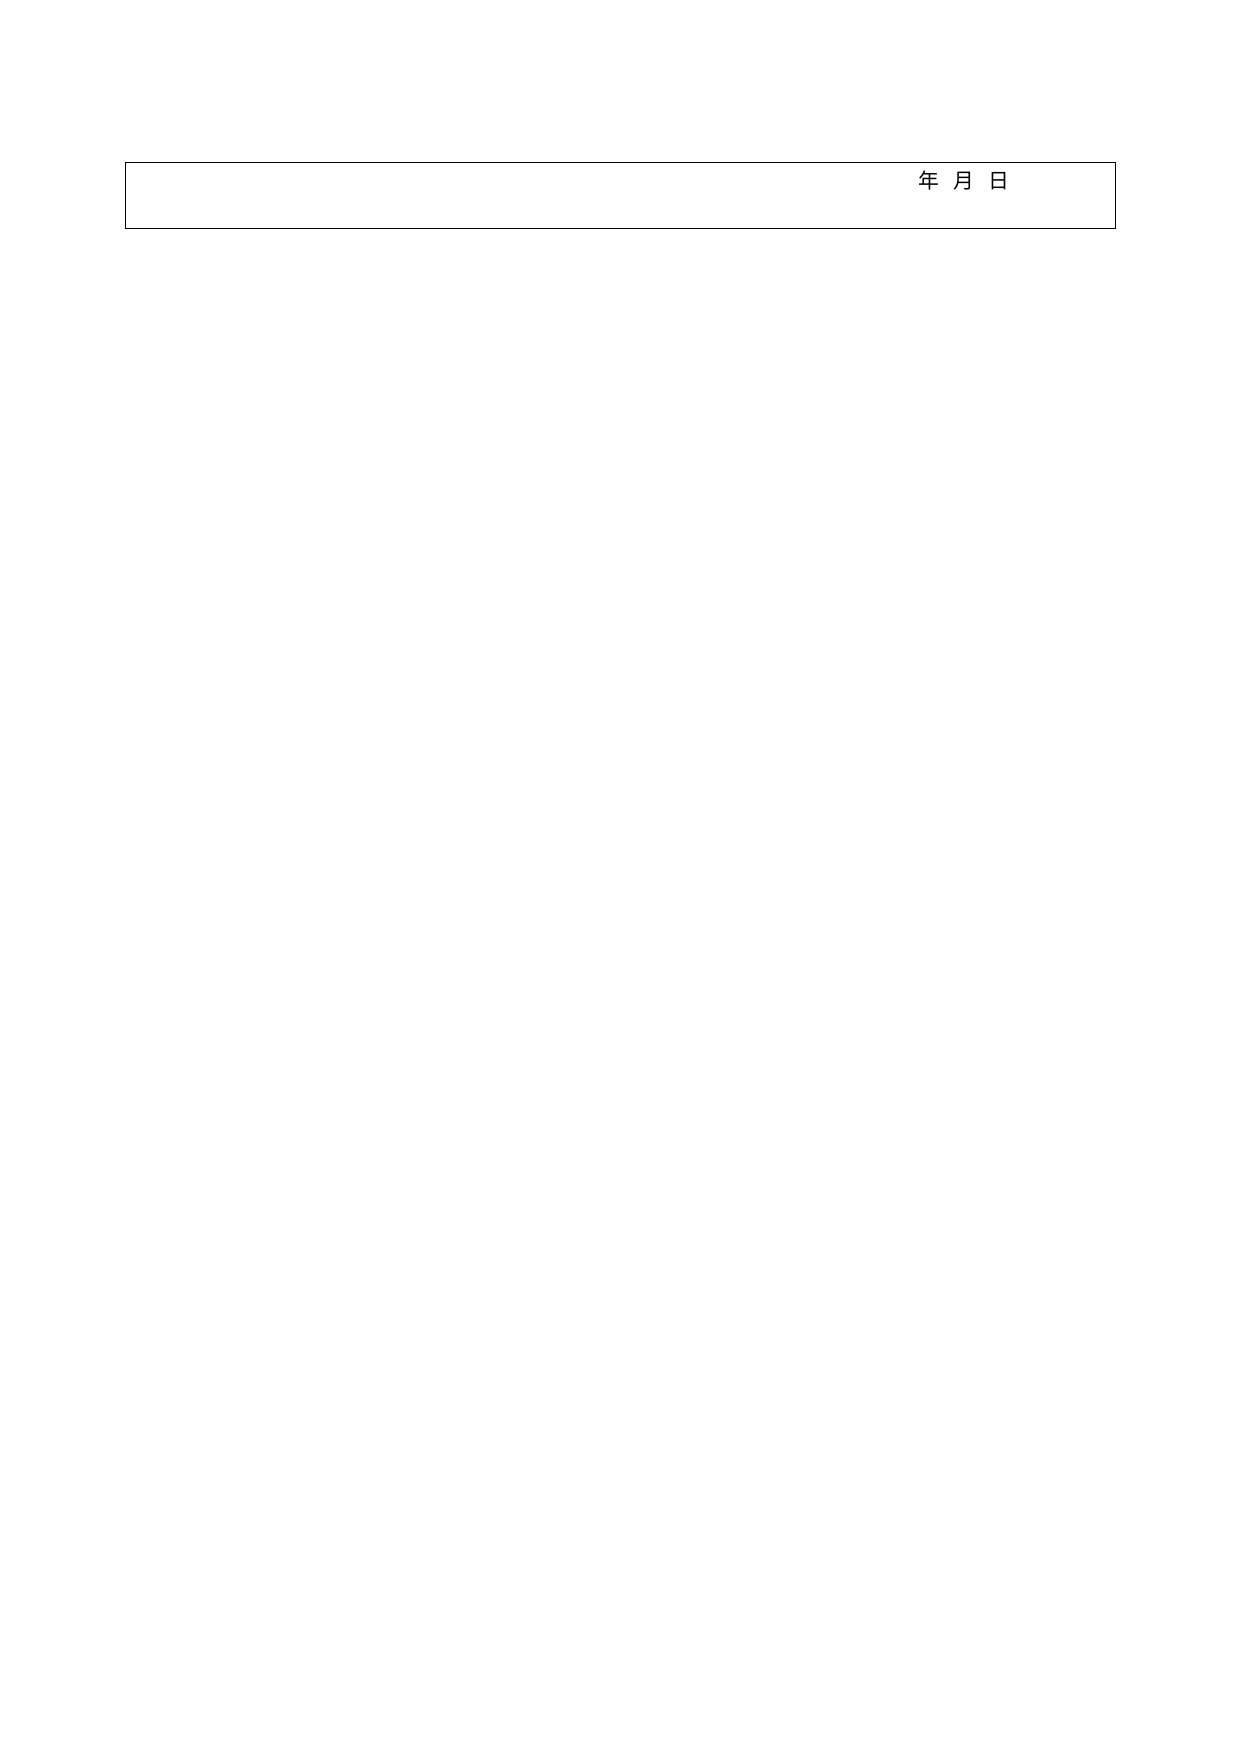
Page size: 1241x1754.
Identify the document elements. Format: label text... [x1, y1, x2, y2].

table_cell 本人确认签名： 年 月 日 [126, 163, 1115, 228]
